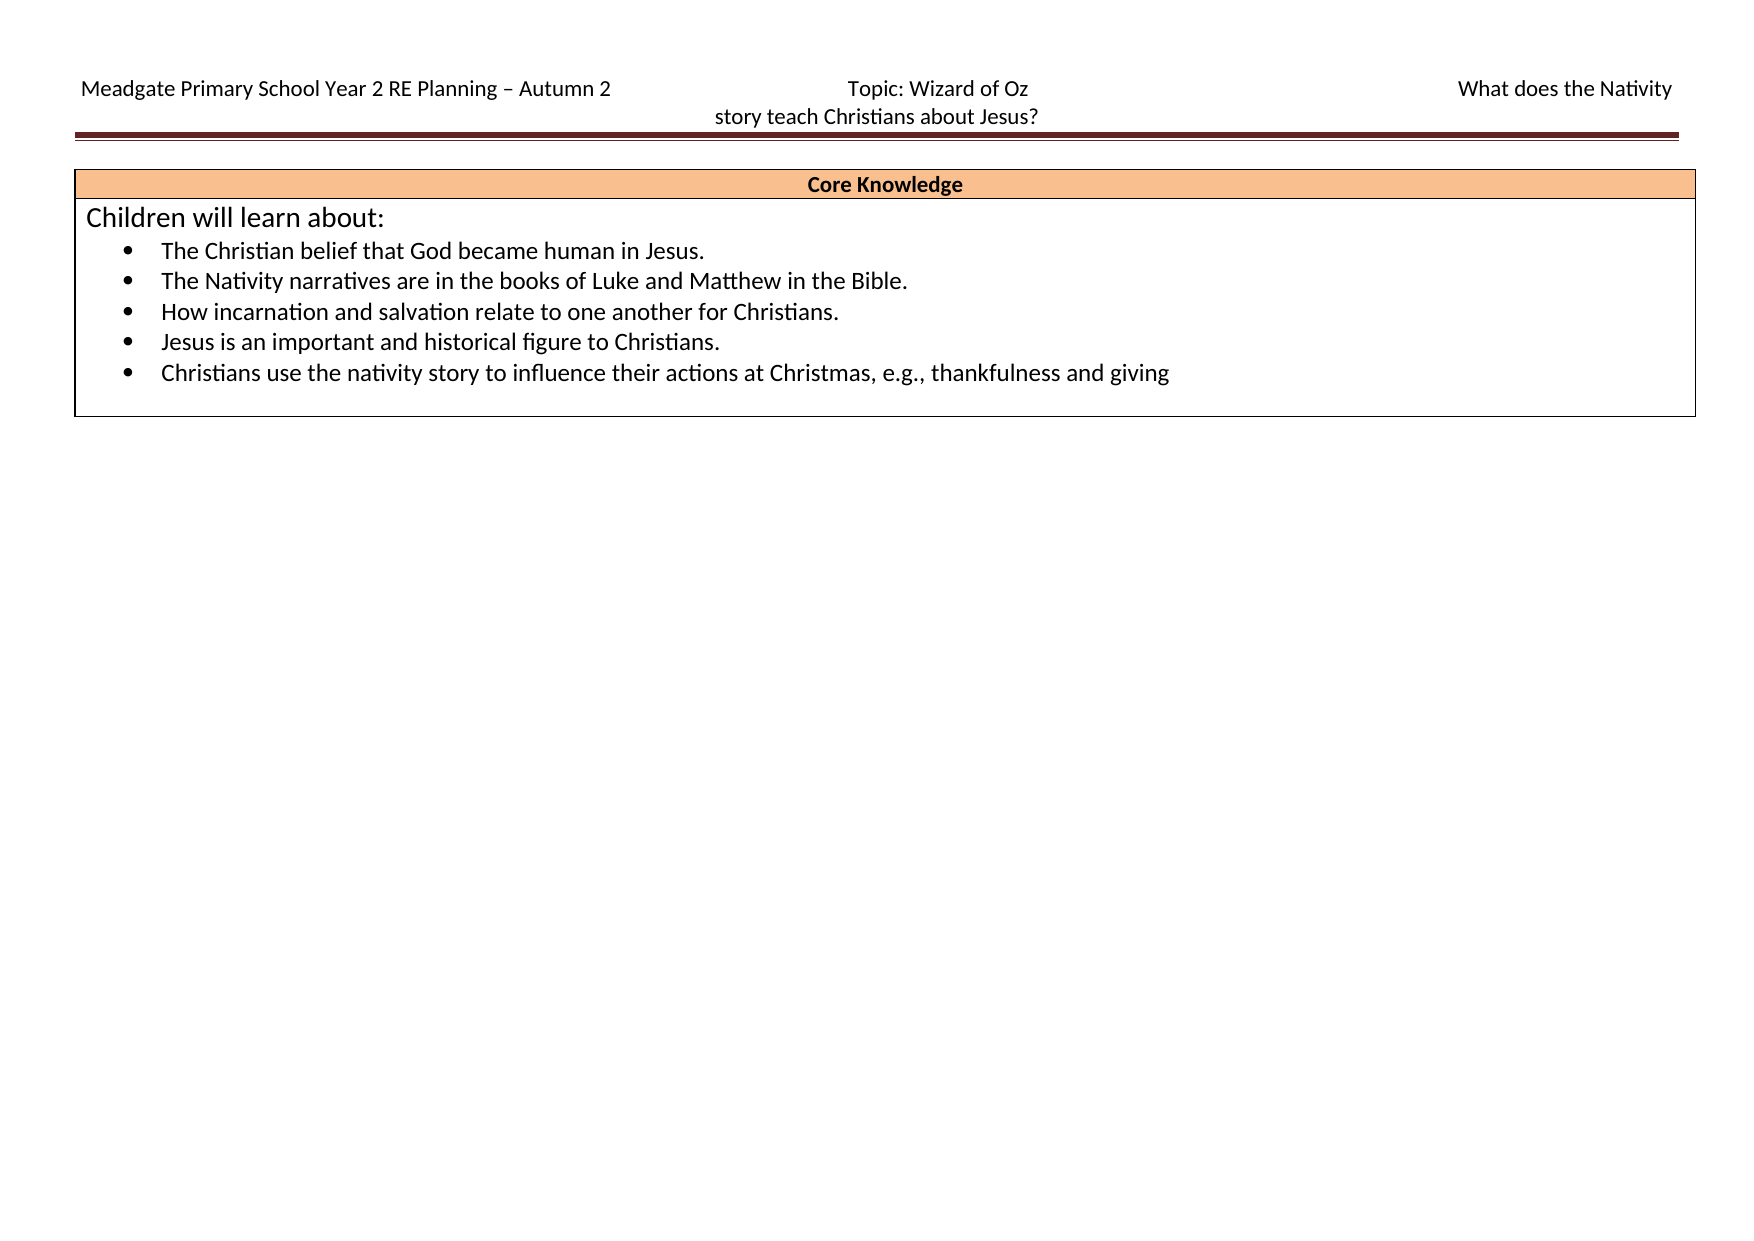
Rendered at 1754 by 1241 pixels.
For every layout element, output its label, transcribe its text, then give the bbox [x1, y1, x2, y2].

table_cell Children will learn about: The Christian belief that God became human in Jesus. The Nativity narratives are in the books of Luke and Matthew in the Bible. How incarnation and salvation relate to one another for Christians. Jesus is an important and historical figure to Christians. Christians use the nativity story to influence their actions at Christmas, e.g., thankfulness and giving [76, 199, 1695, 416]
table_header Core Knowledge [76, 170, 1695, 198]
